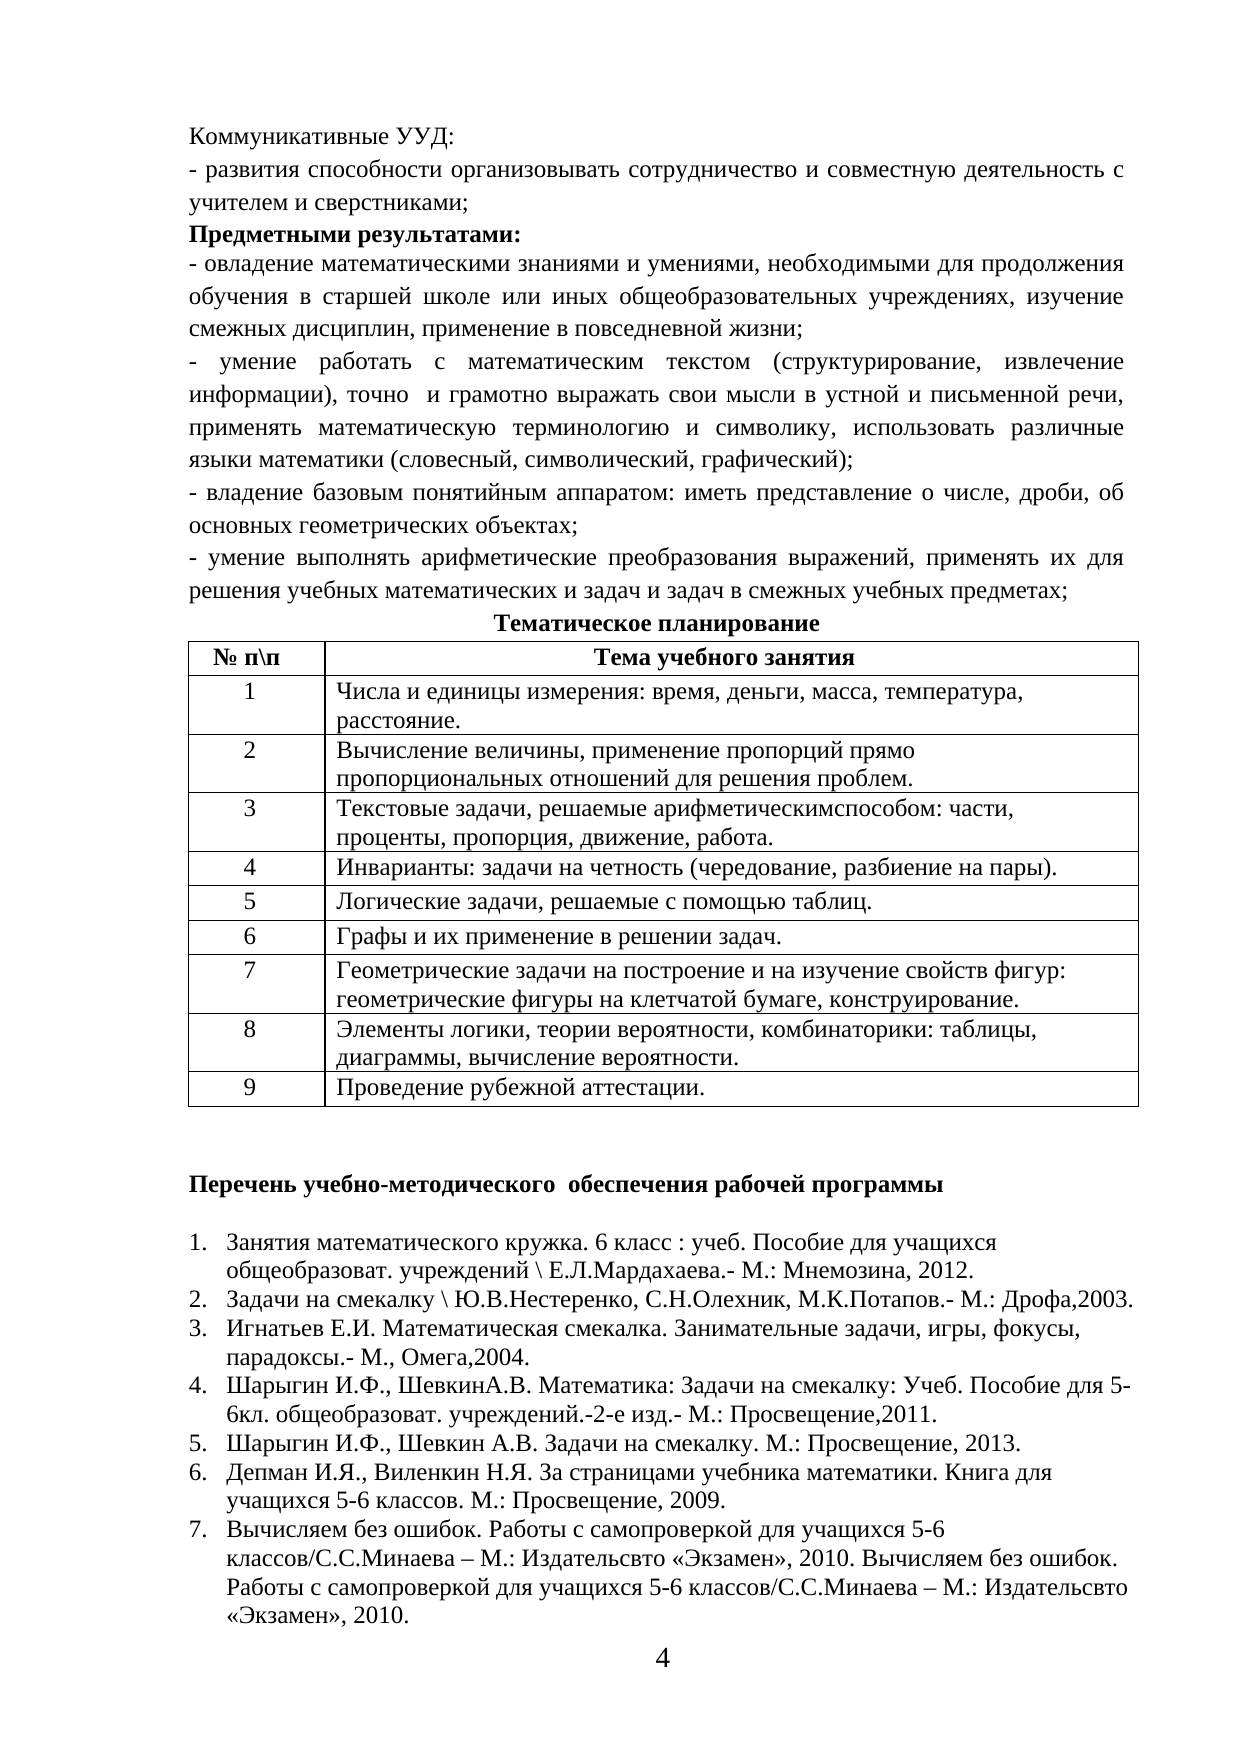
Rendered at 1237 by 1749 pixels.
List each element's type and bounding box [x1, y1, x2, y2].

table_header [166, 89, 1148, 1629]
